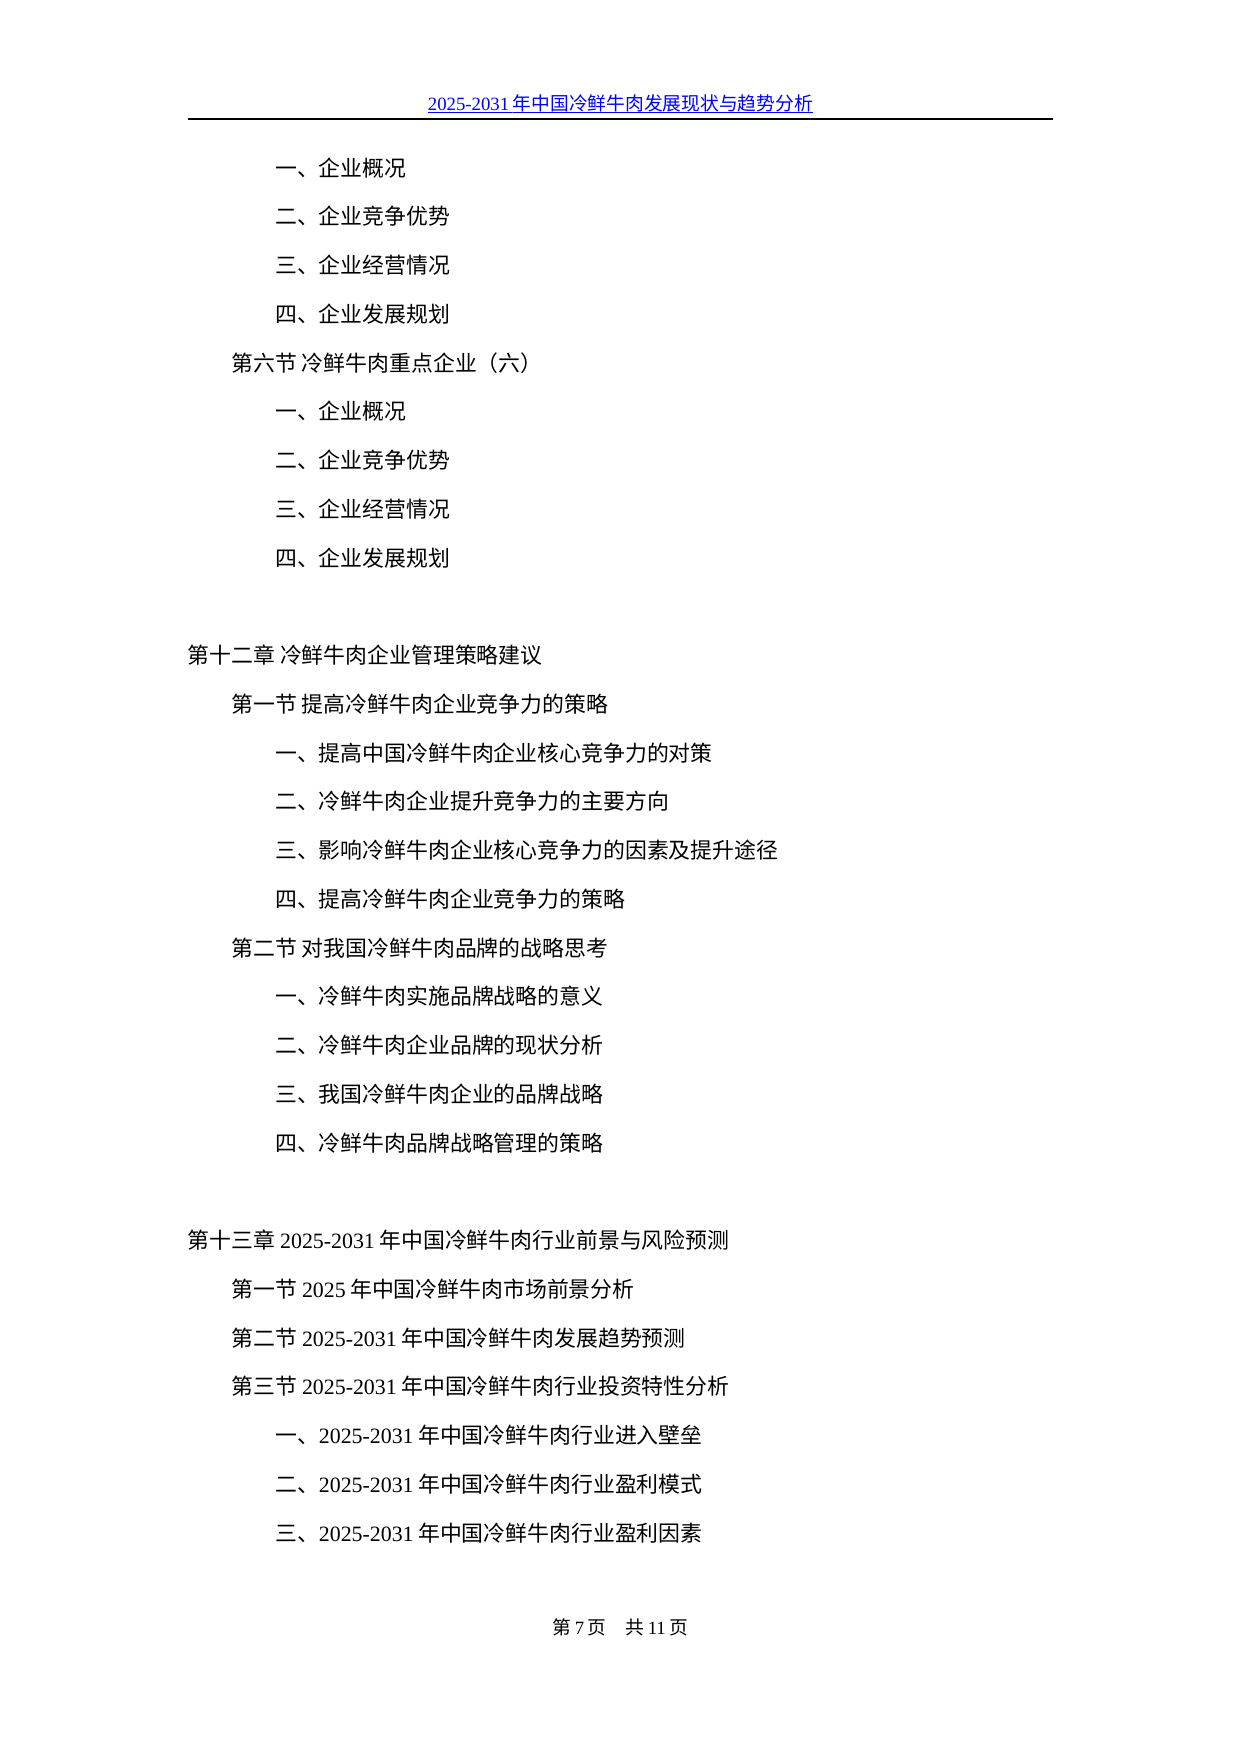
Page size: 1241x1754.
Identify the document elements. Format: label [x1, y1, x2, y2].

text [187, 150, 1053, 1548]
